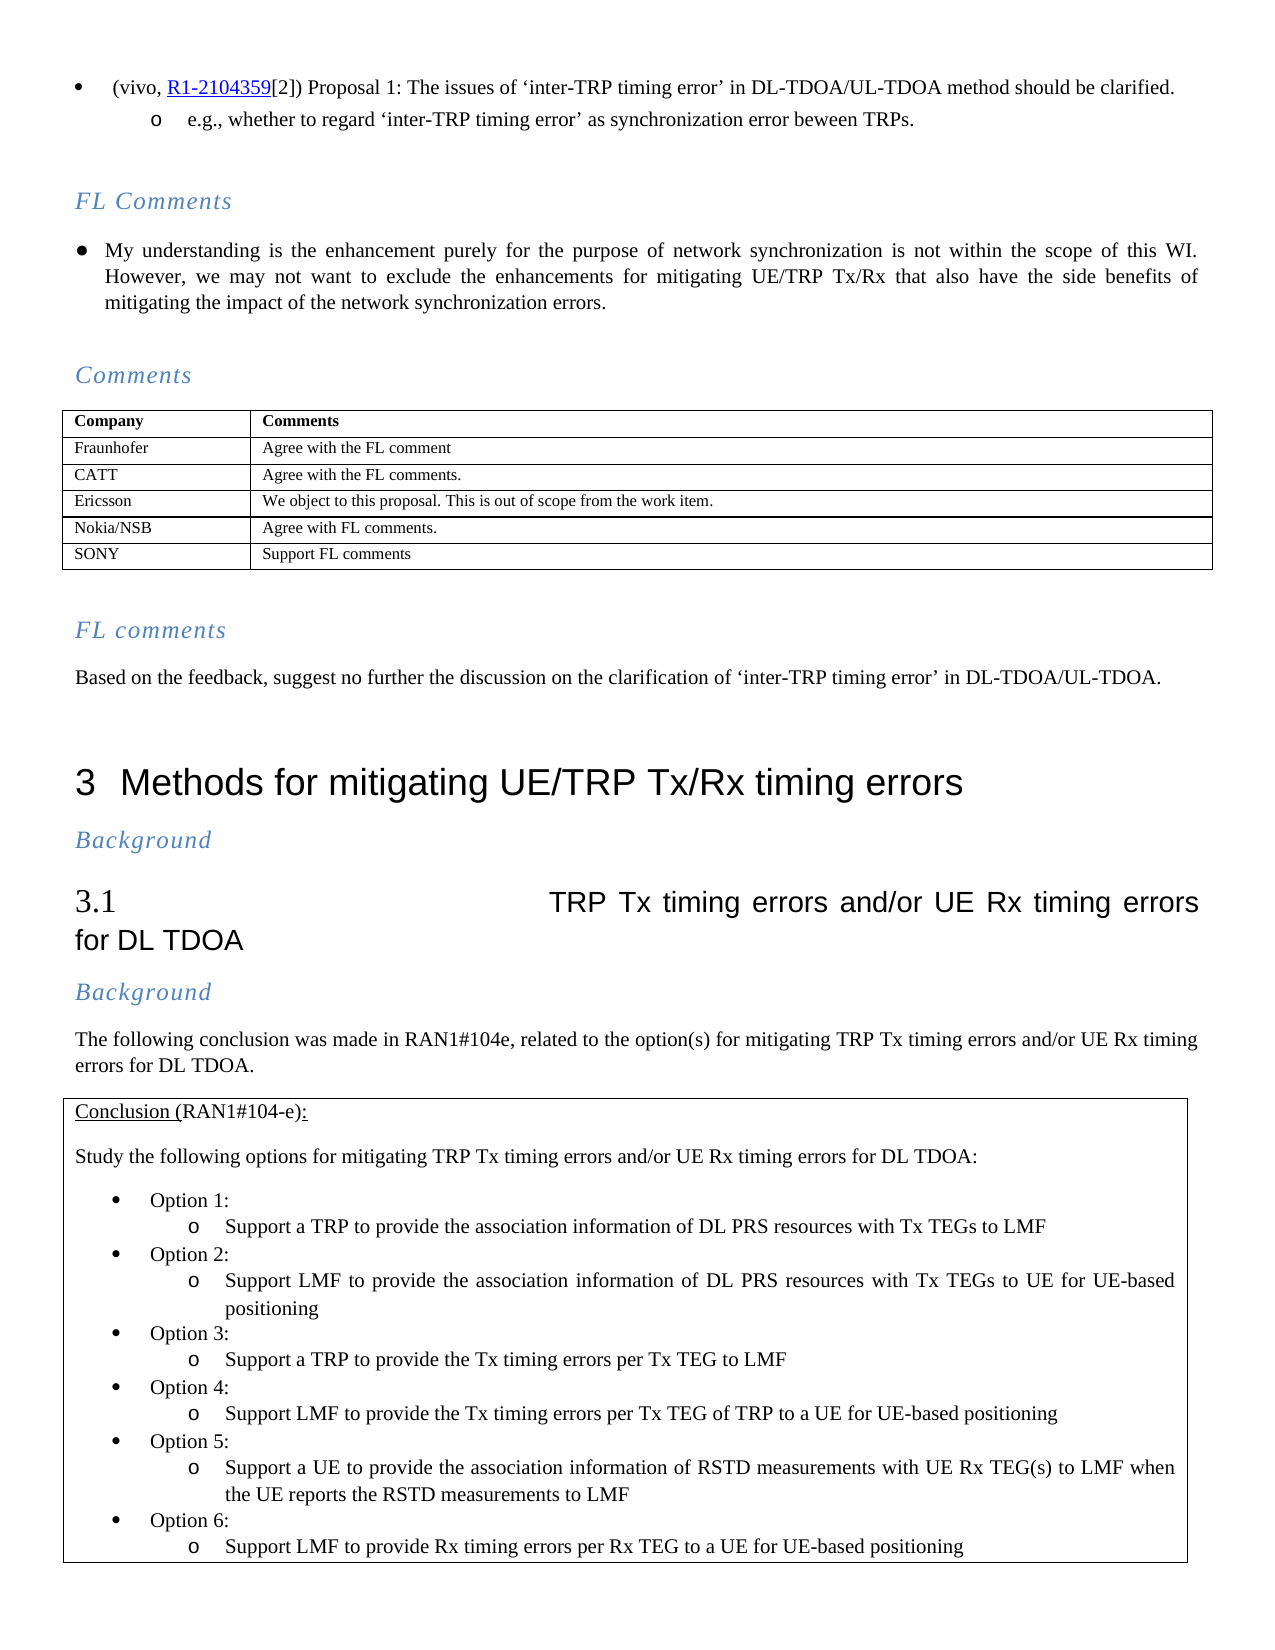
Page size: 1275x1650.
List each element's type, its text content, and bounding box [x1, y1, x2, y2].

list My understanding is the enhancement purely for the purpose of network synchronization is not within the scope of this WI. However, we may not want to exclude the enhancements for mitigating UE/TRP Tx/Rx that also have the side benefits of mitigating the impact of the network synchronization errors. [75, 236, 1200, 314]
subtitle Methods for mitigating UE/TRP Tx/Rx timing errors [75, 760, 1200, 803]
table_header Company [63, 411, 250, 437]
subtitle FL Comments [75, 186, 1200, 214]
list e.g., whether to regard ‘inter-TRP timing error’ as synchronization error beween TRPs. [150, 107, 1200, 133]
subtitle FL comments [75, 615, 1200, 643]
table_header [64, 1099, 1187, 1562]
table_cell We object to this proposal. This is out of scope from the work item. [251, 491, 1212, 516]
subtitle Background [75, 826, 1200, 854]
subtitle TRP Tx timing errors and/or UE Rx timing errors for DL TDOA [75, 882, 1200, 956]
table_cell Nokia/NSB [63, 518, 250, 543]
subtitle Background [75, 977, 1200, 1006]
subtitle Comments [75, 360, 1200, 389]
table_cell Fraunhofer [63, 438, 250, 464]
table_cell SONY [63, 544, 250, 569]
table_cell Agree with the FL comment [251, 438, 1212, 464]
text Based on the feedback, suggest no further the discussion on the clarification of ‘inter-TRP timing error’ in DL-TDOA/UL-TDOA. [75, 664, 1200, 689]
table_cell Support FL comments [251, 544, 1212, 569]
table_cell CATT [63, 465, 250, 490]
list (vivo, R1-2104359[2]) Proposal 1: The issues of ‘inter-TRP timing error’ in DL-TDOA/UL-TDOA method should be clarified. [75, 75, 1200, 99]
text The following conclusion was made in RAN1#104e, related to the option(s) for mitigating TRP Tx timing errors and/or UE Rx timing errors for DL TDOA. [75, 1027, 1200, 1077]
table_cell Agree with FL comments. [251, 518, 1212, 543]
table_cell Agree with the FL comments. [251, 465, 1212, 490]
table_header Comments [251, 411, 1212, 437]
table_cell Ericsson [63, 491, 250, 516]
